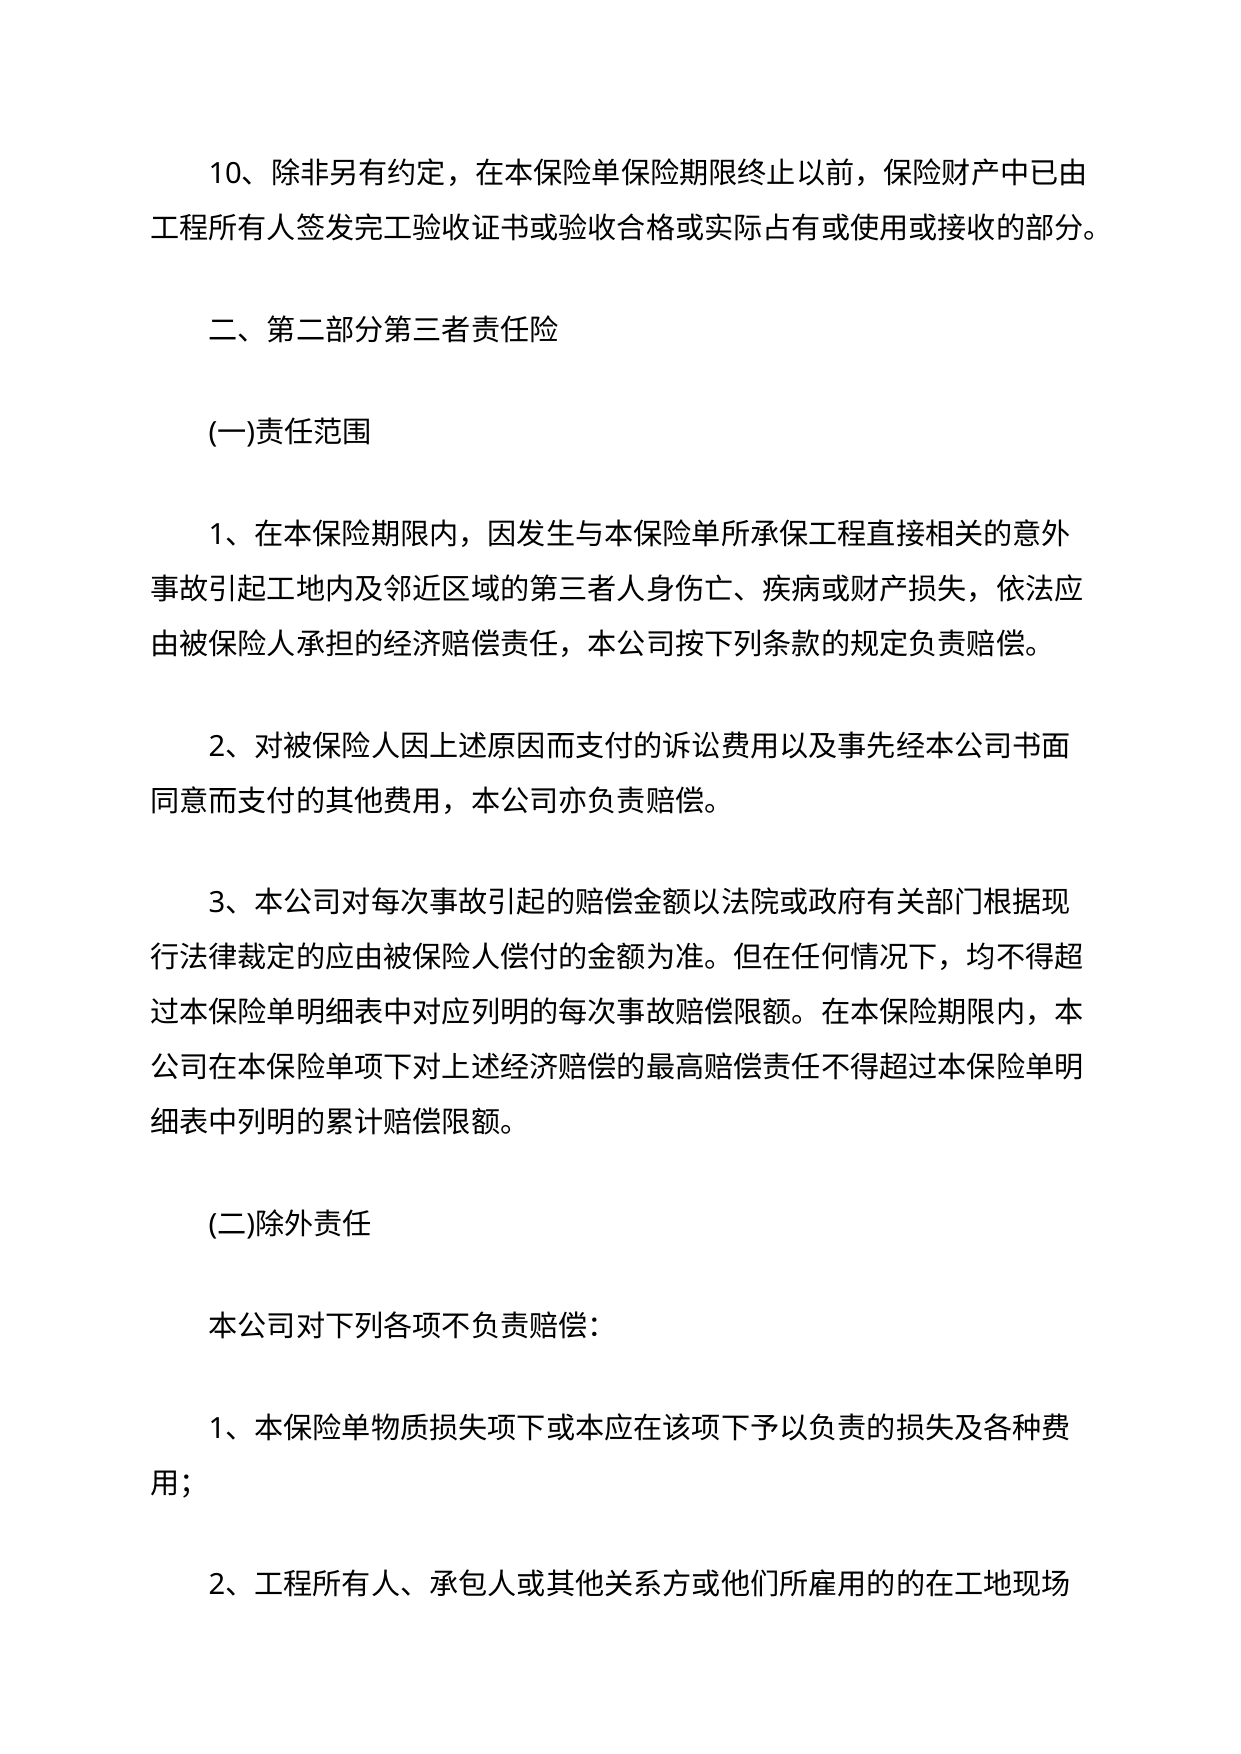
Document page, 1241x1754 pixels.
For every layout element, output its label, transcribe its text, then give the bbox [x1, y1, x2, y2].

text (一)责任范围 [150, 408, 1090, 451]
text 2、对被保险人因上述原因而支付的诉讼费用以及事先经本公司书面同意而支付的其他费用，本公司亦负责赔偿。 [150, 722, 1090, 819]
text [150, 1561, 1090, 1603]
text (二)除外责任 [150, 1200, 1090, 1243]
text 1、在本保险期限内，因发生与本保险单所承保工程直接相关的意外事故引起工地内及邻近区域的第三者人身伤亡、疾病或财产损失，依法应由被保险人承担的经济赔偿责任，本公司按下列条款的规定负责赔偿。 [150, 511, 1090, 663]
text 1、本保险单物质损失项下或本应在该项下予以负责的损失及各种费用； [150, 1404, 1090, 1501]
text 二、第二部分第三者责任险 [150, 307, 1090, 349]
text 10、除非另有约定，在本保险单保险期限终止以前，保险财产中已由工程所有人签发完工验收证书或验收合格或实际占有或使用或接收的部分。 [150, 150, 1090, 247]
text 3、本公司对每次事故引起的赔偿金额以法院或政府有关部门根据现行法律裁定的应由被保险人偿付的金额为准。但在任何情况下，均不得超过本保险单明细表中对应列明的每次事故赔偿限额。在本保险期限内，本公司在本保险单项下对上述经济赔偿的最高赔偿责任不得超过本保险单明细表中列明的累计赔偿限额。 [150, 879, 1090, 1141]
text 本公司对下列各项不负责赔偿： [150, 1302, 1090, 1345]
